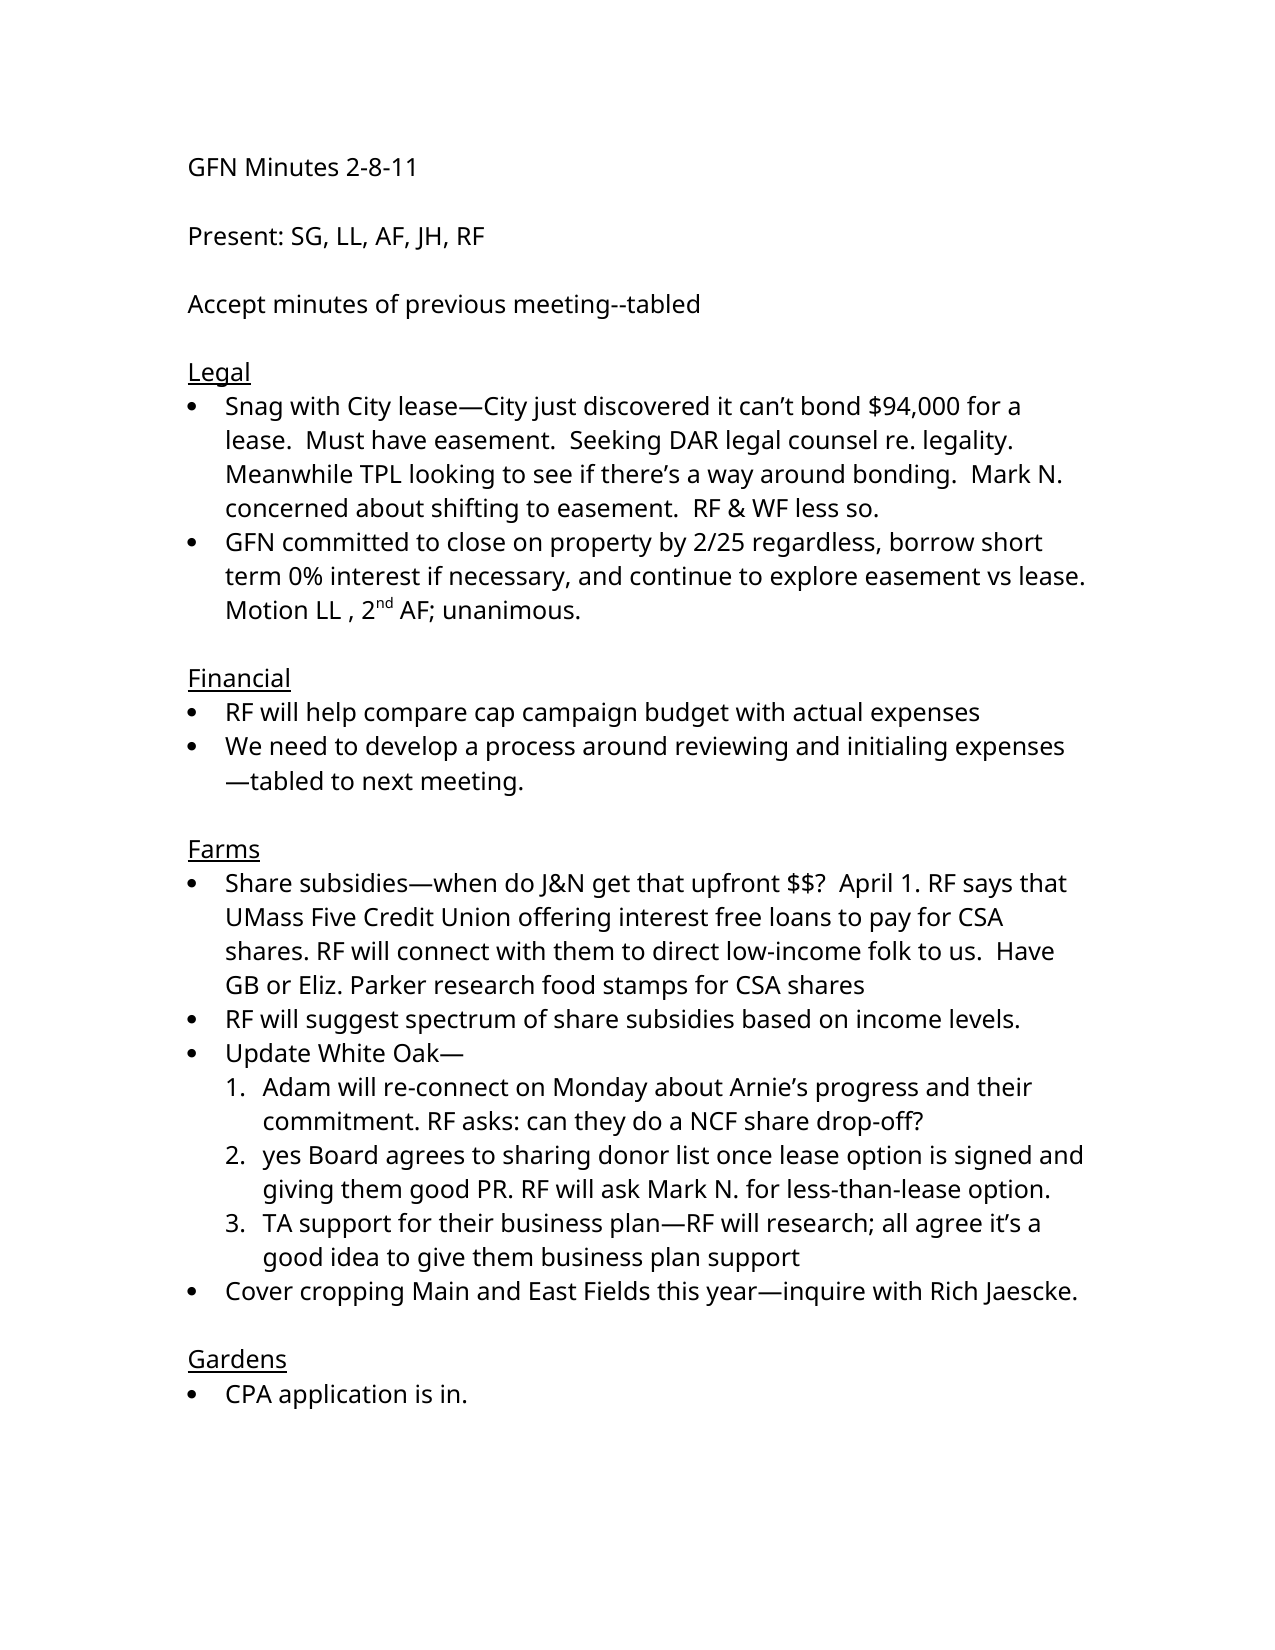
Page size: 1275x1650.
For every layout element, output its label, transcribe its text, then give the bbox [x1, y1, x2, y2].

list Cover cropping Main and East Fields this year—inquire with Rich Jaescke. [187, 1274, 1087, 1308]
list Present: SG, LL, AF, JH, RF [187, 218, 1087, 252]
list Update White Oak— [187, 1036, 1087, 1070]
list CPA application is in. [187, 1376, 1087, 1410]
list yes Board agrees to sharing donor list once lease option is signed and giving them good PR. RF will ask Mark N. for less-than-lease option. [225, 1138, 1087, 1206]
list We need to develop a process around reviewing and initialing expenses—tabled to next meeting. [187, 729, 1087, 797]
list Financial [187, 661, 1087, 695]
list GFN committed to close on property by 2/25 regardless, borrow short term 0% interest if necessary, and continue to explore easement vs lease. Motion LL , 2nd AF; unanimous. [187, 525, 1087, 627]
list Accept minutes of previous meeting--tabled [187, 286, 1087, 320]
list Adam will re-connect on Monday about Arnie’s progress and their commitment. RF asks: can they do a NCF share drop-off? [225, 1070, 1087, 1138]
list Share subsidies—when do J&N get that upfront $$? April 1. RF says that UMass Five Credit Union offering interest free loans to pay for CSA shares. RF will connect with them to direct low-income folk to us. Have GB or Eliz. Parker research food stamps for CSA shares [187, 865, 1087, 1002]
list RF will help compare cap campaign budget with actual expenses [187, 695, 1087, 729]
list Gardens [187, 1342, 1087, 1376]
list RF will suggest spectrum of share subsidies based on income levels. [187, 1002, 1087, 1036]
list TA support for their business plan—RF will research; all agree it’s a good idea to give them business plan support [225, 1206, 1087, 1274]
list GFN Minutes 2-8-11 [187, 150, 1087, 184]
list Legal [187, 354, 1087, 388]
list Snag with City lease—City just discovered it can’t bond $94,000 for a lease. Must have easement. Seeking DAR legal counsel re. legality. Meanwhile TPL looking to see if there’s a way around bonding. Mark N. concerned about shifting to easement. RF & WF less so. [187, 388, 1087, 525]
list Farms [187, 831, 1087, 865]
